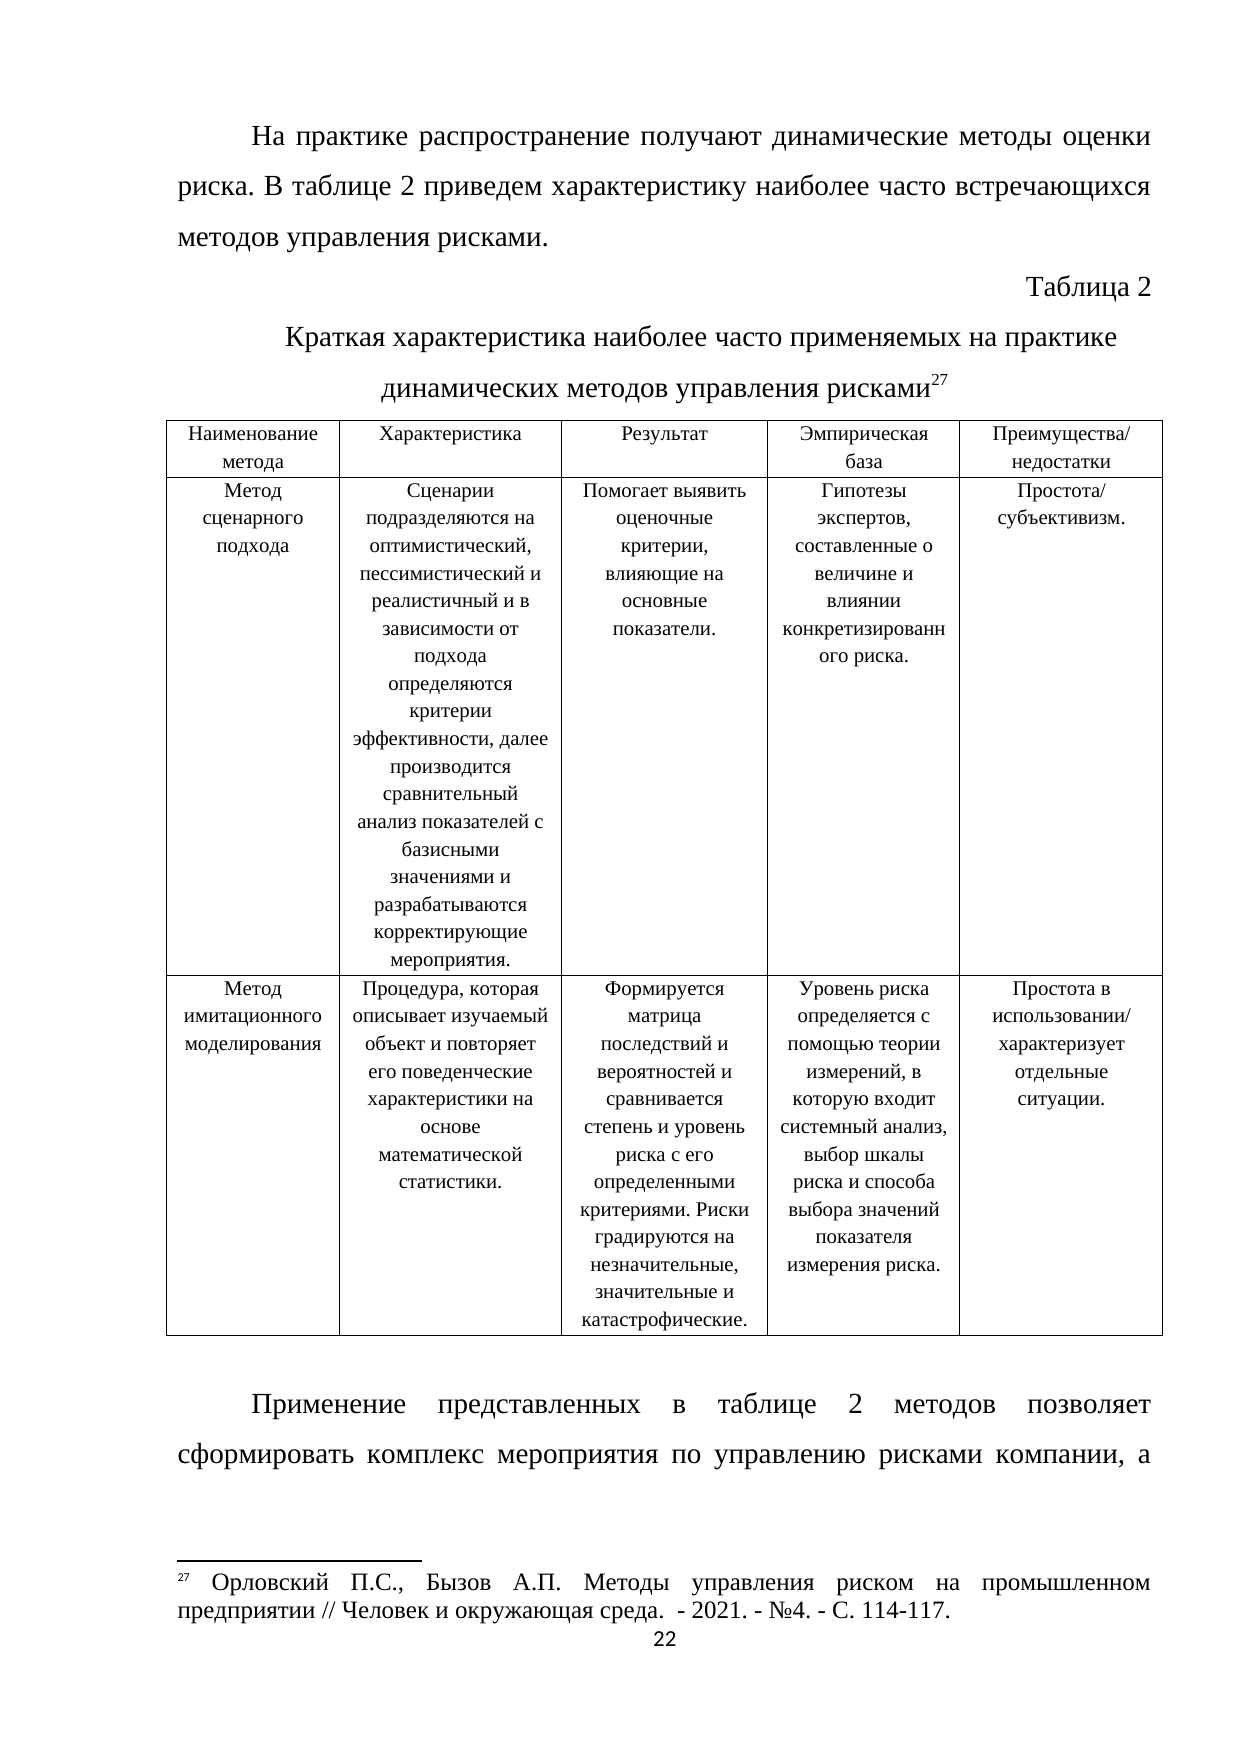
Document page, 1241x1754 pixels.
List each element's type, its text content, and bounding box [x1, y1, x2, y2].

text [177, 1386, 1152, 1470]
text Таблица 2 [177, 269, 1152, 303]
table_cell Помогает выявить оценочные критерии, влияющие на основные показатели. [562, 478, 767, 975]
table_header Преимущества/недостатки [960, 421, 1162, 477]
table_cell Простота в использовании/ характеризует отдельные ситуации. [960, 976, 1162, 1335]
table_header Эмпирическая база [768, 421, 959, 477]
table_header Наименование метода [167, 421, 339, 477]
table_cell Сценарии подразделяются на оптимистический, пессимистический и реалистичный и в зависимости от подхода определяются критерии эффективности, далее производится сравнительный анализ показателей с базисными значениями и разрабатываются корректирующие мероприятия. [340, 478, 561, 975]
table_cell Метод сценарного подхода [167, 478, 339, 975]
table_cell Простота/ субъективизм. [960, 478, 1162, 975]
text Краткая характеристика наиболее часто применяемых на практике динамических методов управления рисками [177, 319, 1152, 403]
table_header Результат [562, 421, 767, 477]
table_cell Формируется матрица последствий и вероятностей и сравнивается степень и уровень риска с его определенными критериями. Риски градируются на незначительные, значительные и катастрофические. [562, 976, 767, 1335]
table_cell Метод имитационного моделирования [167, 976, 339, 1335]
table_header Характеристика [340, 421, 561, 477]
text На практике распространение получают динамические методы оценки риска. В таблице 2 приведем характеристику наиболее часто встречающихся методов управления рисками. [177, 118, 1152, 252]
table_cell Процедура, которая описывает изучаемый объект и повторяет его поведенческие характеристики на основе математической статистики. [340, 976, 561, 1335]
table_cell Уровень риска определяется с помощью теории измерений, в которую входит системный анализ, выбор шкалы риска и способа выбора значений показателя измерения риска. [768, 976, 959, 1335]
table_cell Гипотезы экспертов, составленные о величине и влиянии конкретизированного риска. [768, 478, 959, 975]
